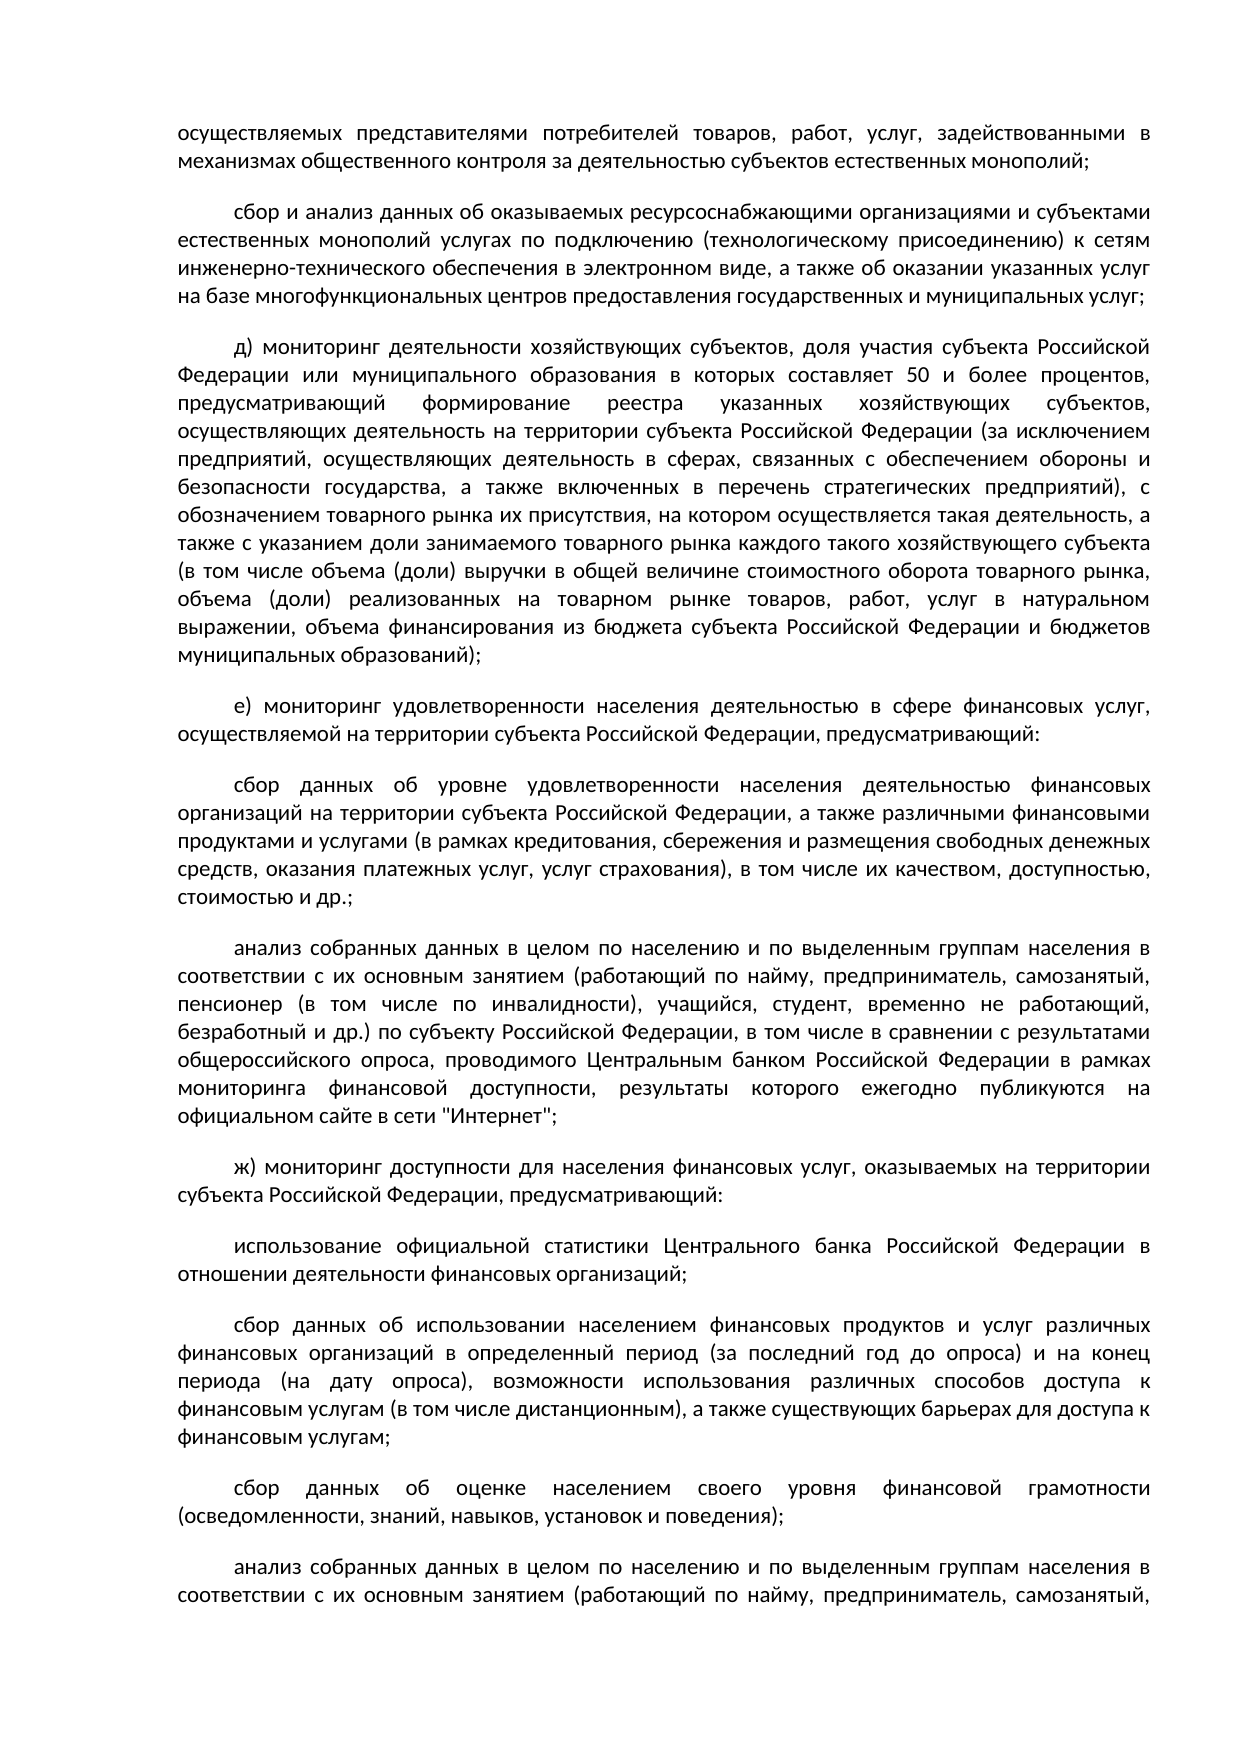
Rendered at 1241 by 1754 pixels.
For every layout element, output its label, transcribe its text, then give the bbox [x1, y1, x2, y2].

text е) мониторинг удовлетворенности населения деятельностью в сфере финансовых услуг, осуществляемой на территории субъекта Российской Федерации, предусматривающий: [177, 691, 1152, 747]
text сбор и анализ данных об оказываемых ресурсоснабжающими организациями и субъектами естественных монополий услугах по подключению (технологическому присоединению) к сетям инженерно-технического обеспечения в электронном виде, а также об оказании указанных услуг на базе многофункциональных центров предоставления государственных и муниципальных услуг; [177, 197, 1152, 309]
text ж) мониторинг доступности для населения финансовых услуг, оказываемых на территории субъекта Российской Федерации, предусматривающий: [177, 1152, 1152, 1208]
text сбор данных об оценке населением своего уровня финансовой грамотности (осведомленности, знаний, навыков, установок и поведения); [177, 1473, 1152, 1529]
text использование официальной статистики Центрального банка Российской Федерации в отношении деятельности финансовых организаций; [177, 1231, 1152, 1287]
text сбор данных об использовании населением финансовых продуктов и услуг различных финансовых организаций в определенный период (за последний год до опроса) и на конец периода (на дату опроса), возможности использования различных способов доступа к финансовым услугам (в том числе дистанционным), а также существующих барьерах для доступа к финансовым услугам; [177, 1310, 1152, 1450]
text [177, 1552, 1152, 1608]
text сбор данных об уровне удовлетворенности населения деятельностью финансовых организаций на территории субъекта Российской Федерации, а также различными финансовыми продуктами и услугами (в рамках кредитования, сбережения и размещения свободных денежных средств, оказания платежных услуг, услуг страхования), в том числе их качеством, доступностью, стоимостью и др.; [177, 770, 1152, 910]
text д) мониторинг деятельности хозяйствующих субъектов, доля участия субъекта Российской Федерации или муниципального образования в которых составляет 50 и более процентов, предусматривающий формирование реестра указанных хозяйствующих субъектов, осуществляющих деятельность на территории субъекта Российской Федерации (за исключением предприятий, осуществляющих деятельность в сферах, связанных с обеспечением обороны и безопасности государства, а также включенных в перечень стратегических предприятий), с обозначением товарного рынка их присутствия, на котором осуществляется такая деятельность, а также с указанием доли занимаемого товарного рынка каждого такого хозяйствующего субъекта (в том числе объема (доли) выручки в общей величине стоимостного оборота товарного рынка, объема (доли) реализованных на товарном рынке товаров, работ, услуг в натуральном выражении, объема финансирования из бюджета субъекта Российской Федерации и бюджетов муниципальных образований); [177, 332, 1152, 668]
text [177, 118, 1152, 174]
